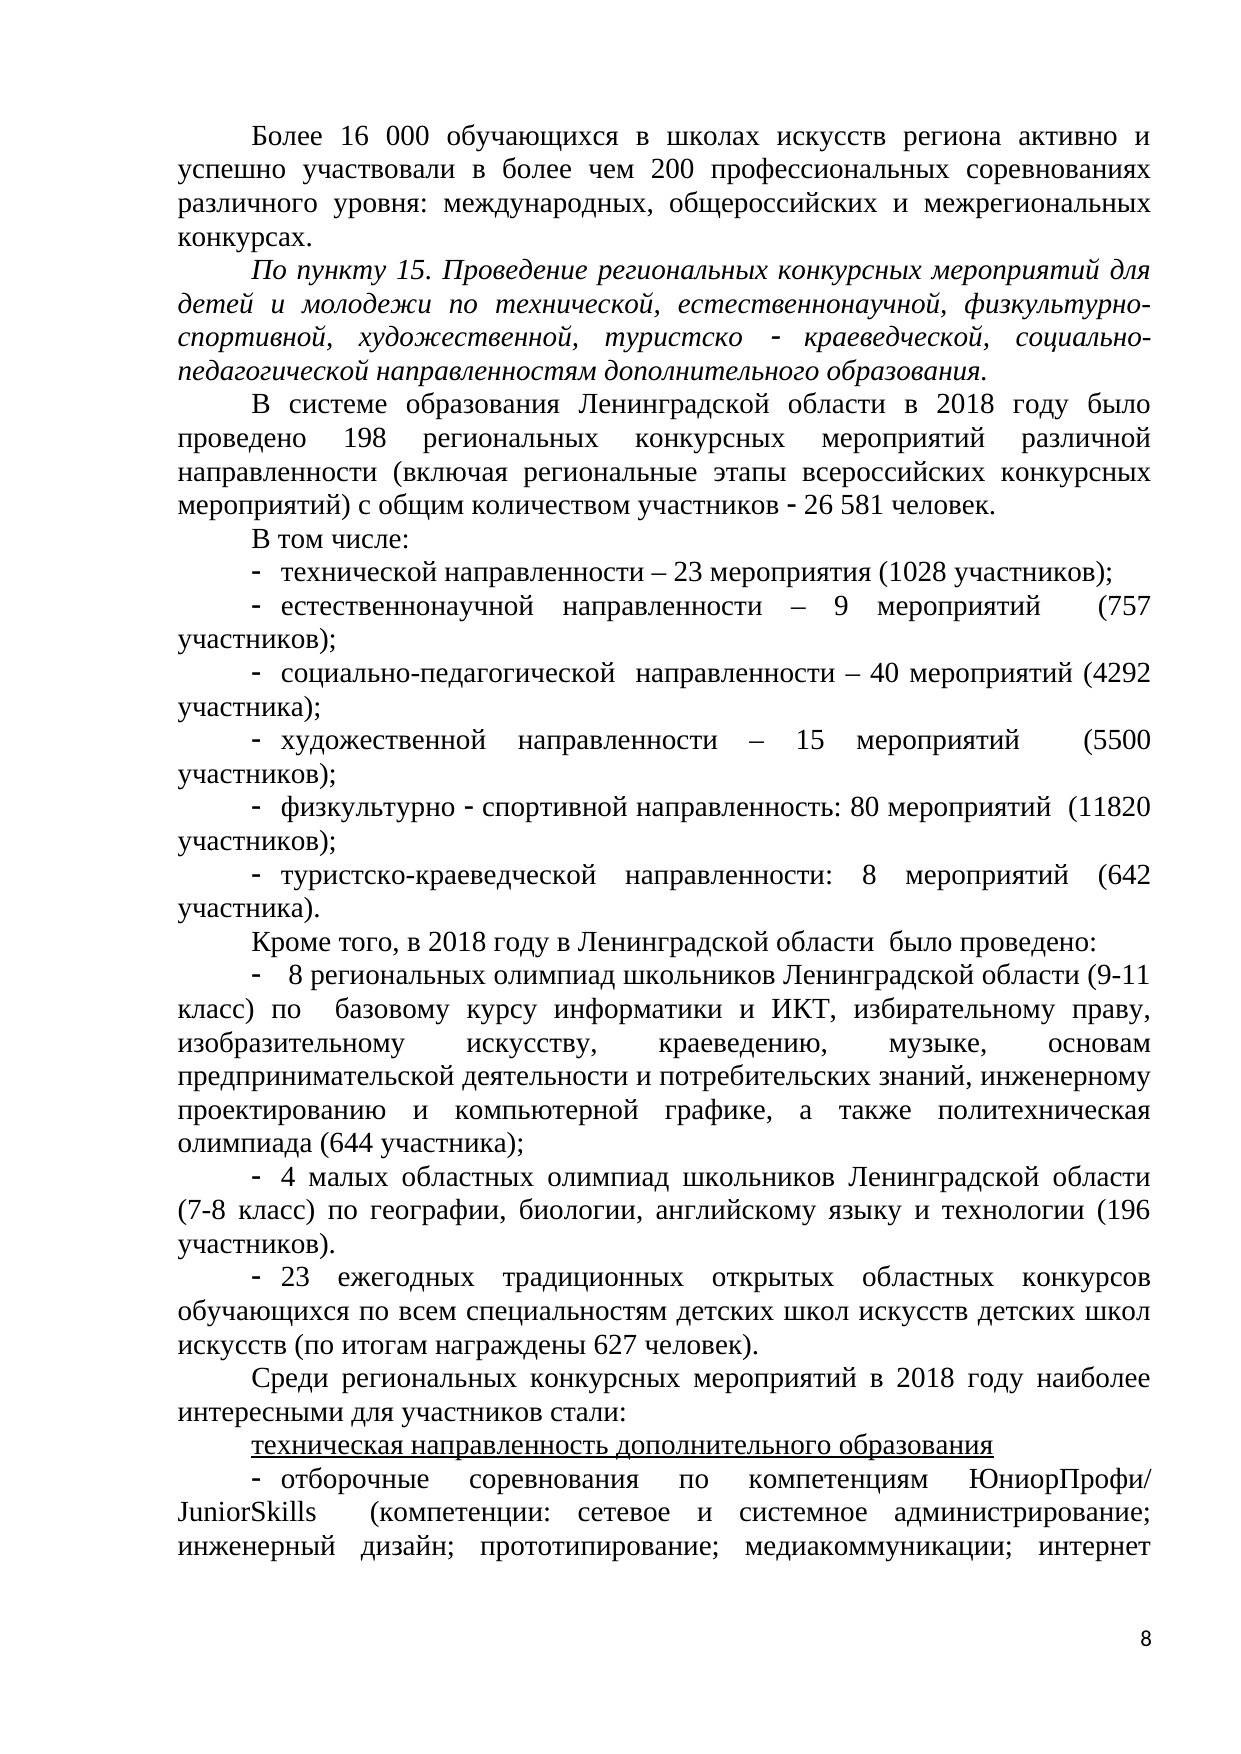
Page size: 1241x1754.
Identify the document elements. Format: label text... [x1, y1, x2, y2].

list 23 ежегодных традиционных открытых областных конкурсов обучающихся по всем специальностям детских школ искусств детских школ искусств (по итогам награждены 627 человек). [177, 1259, 1152, 1360]
list По пункту 15. Проведение региональных конкурсных мероприятий для детей и молодежи по технической, естественнонаучной, физкультурно-спортивной, художественной, туристско краеведческой, социально-педагогической направленностям дополнительного образования. [177, 252, 1152, 387]
text В том числе: [177, 521, 1152, 554]
list туристско-краеведческой направленности: 8 мероприятий (642 участника). [177, 857, 1152, 924]
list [177, 1461, 1152, 1562]
text В системе образования Ленинградской области в 2018 году было проведено 198 региональных конкурсных мероприятий различной направленности (включая региональные этапы всероссийских конкурсных мероприятий) с общим количеством участников 26 581 человек. [177, 387, 1152, 521]
text Более 16 000 обучающихся в школах искусств региона активно и успешно участвовали в более чем 200 профессиональных соревнованиях различного уровня: международных, общероссийских и межрегиональных конкурсах. [177, 118, 1152, 252]
list физкультурно спортивной направленность: 80 мероприятий (11820 участников); [177, 789, 1152, 857]
text Кроме того, в 2018 году в Ленинградской области было проведено: [177, 924, 1152, 957]
list художественной направленности – 15 мероприятий (5500 участников); [177, 722, 1152, 789]
text Среди региональных конкурсных мероприятий в 2018 году наиболее интересными для участников стали: [177, 1360, 1152, 1427]
list 8 региональных олимпиад школьников Ленинградской области (9-11 класс) по базовому курсу информатики и ИКТ, избирательному праву, изобразительному искусству, краеведению, музыке, основам предпринимательской деятельности и потребительских знаний, инженерному проектированию и компьютерной графике, а также политехническая олимпиада (644 участника); [177, 957, 1152, 1159]
list технической направленности – 23 мероприятия (1028 участников); [177, 554, 1152, 588]
list естественнонаучной направленности – 9 мероприятий (757 участников); [177, 588, 1152, 655]
list социально-педагогической направленности – 40 мероприятий (4292 участника); [177, 655, 1152, 722]
list 4 малых областных олимпиад школьников Ленинградской области (7-8 класс) по географии, биологии, английскому языку и технологии (196 участников). [177, 1159, 1152, 1259]
text техническая направленность дополнительного образования [177, 1427, 1152, 1461]
